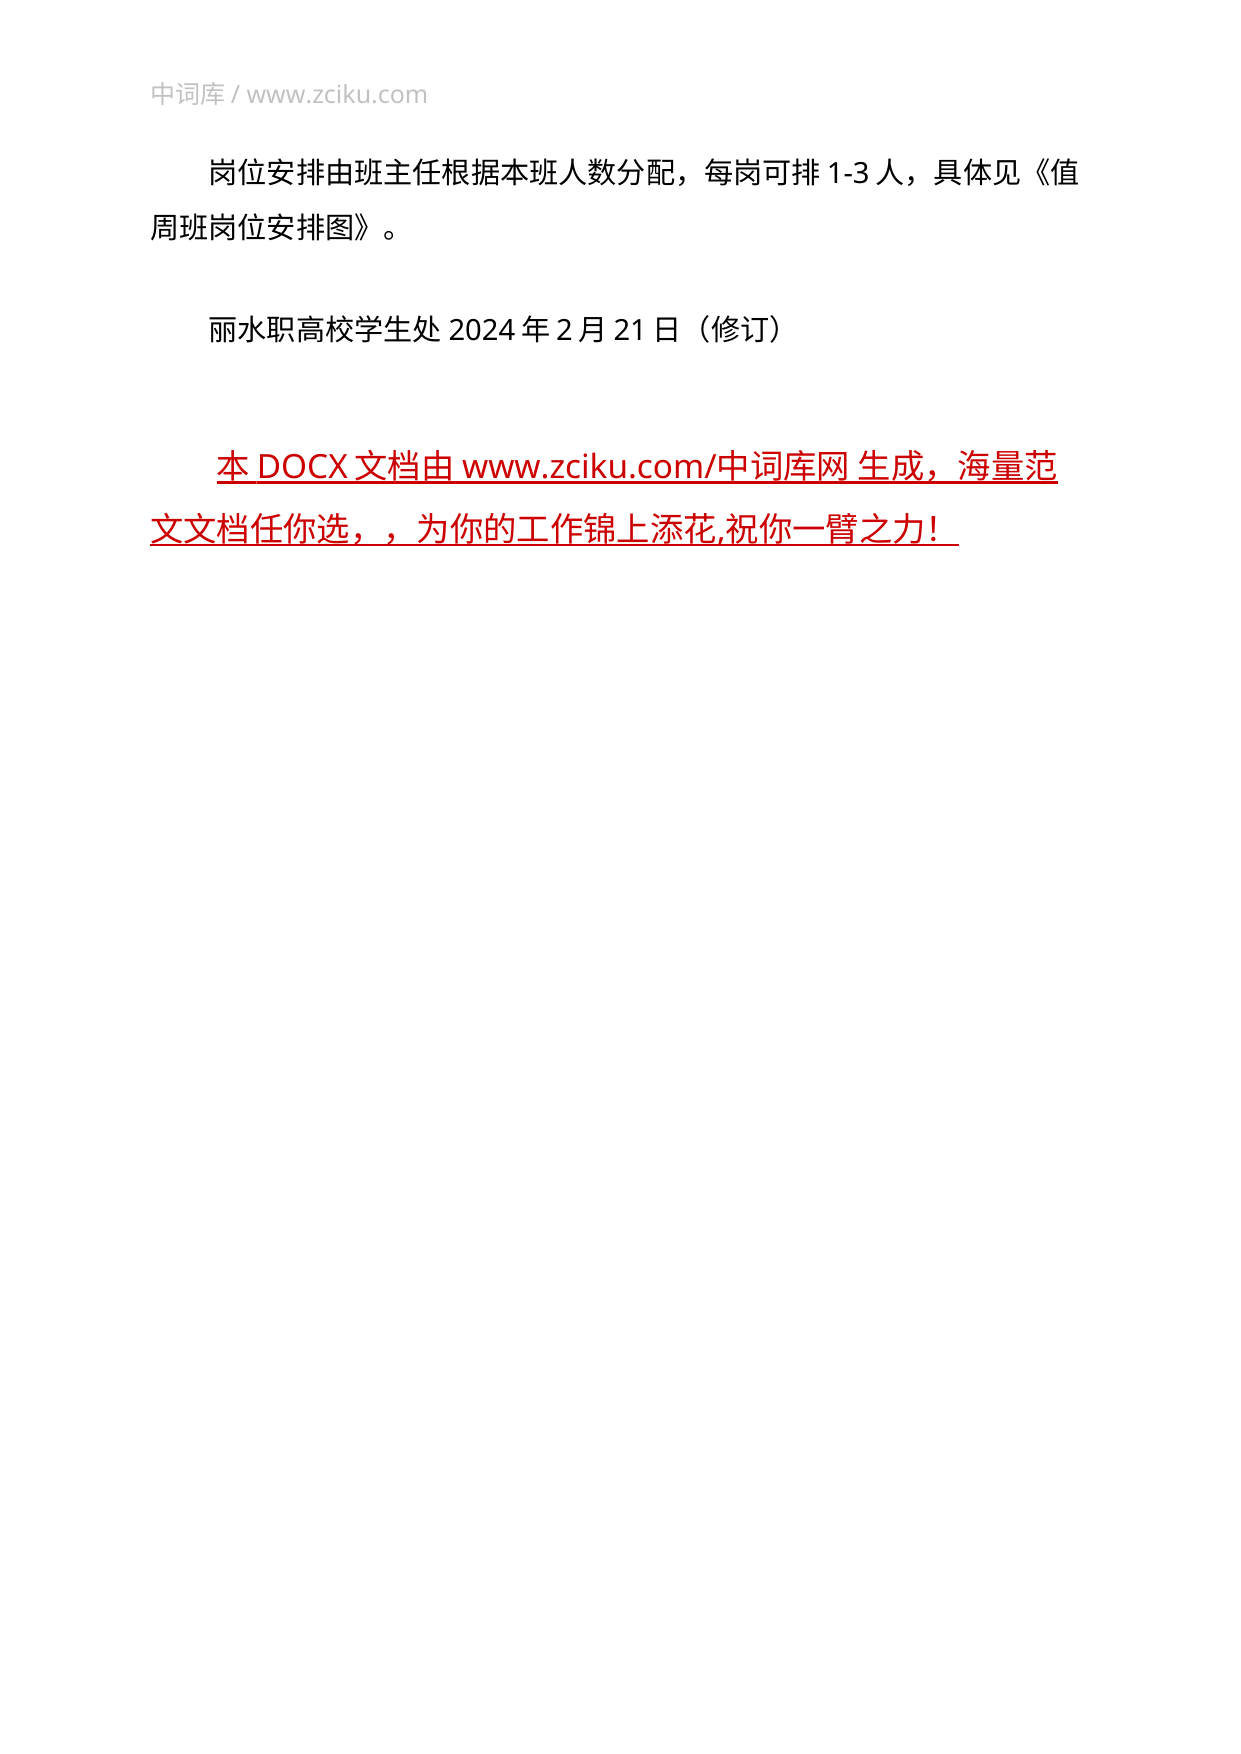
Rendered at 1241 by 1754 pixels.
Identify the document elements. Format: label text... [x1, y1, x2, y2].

text 丽水职高校学生处 2024年2月21日（修订） [150, 307, 1090, 349]
text 本DOCX文档由 www.zciku.com/中词库网 生成，海量范文文档任你选，，为你的工作锦上添花,祝你一臂之力！ [150, 440, 1090, 551]
text 岗位安排由班主任根据本班人数分配，每岗可排1-3人，具体见《值周班岗位安排图》。 [150, 150, 1090, 247]
